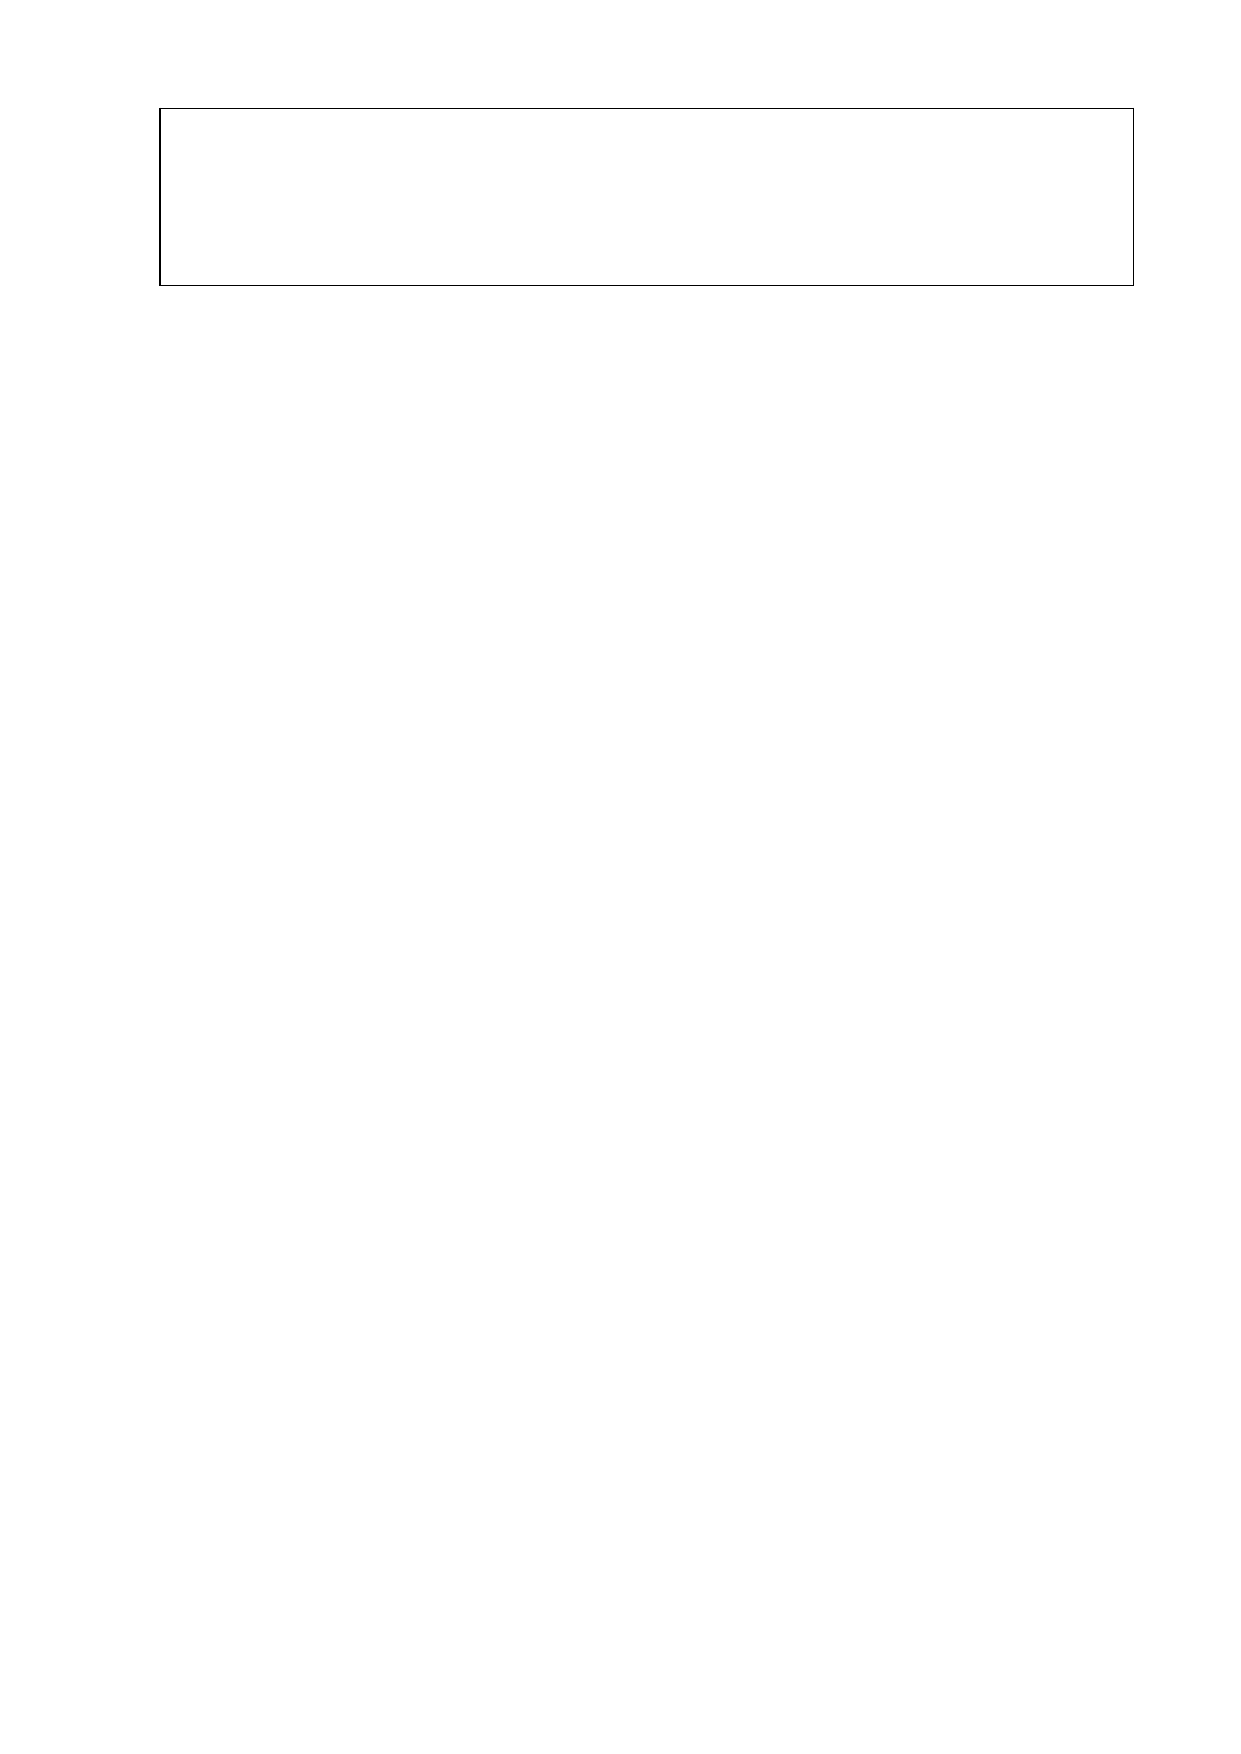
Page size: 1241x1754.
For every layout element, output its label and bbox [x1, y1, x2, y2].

table_header [161, 109, 1133, 285]
